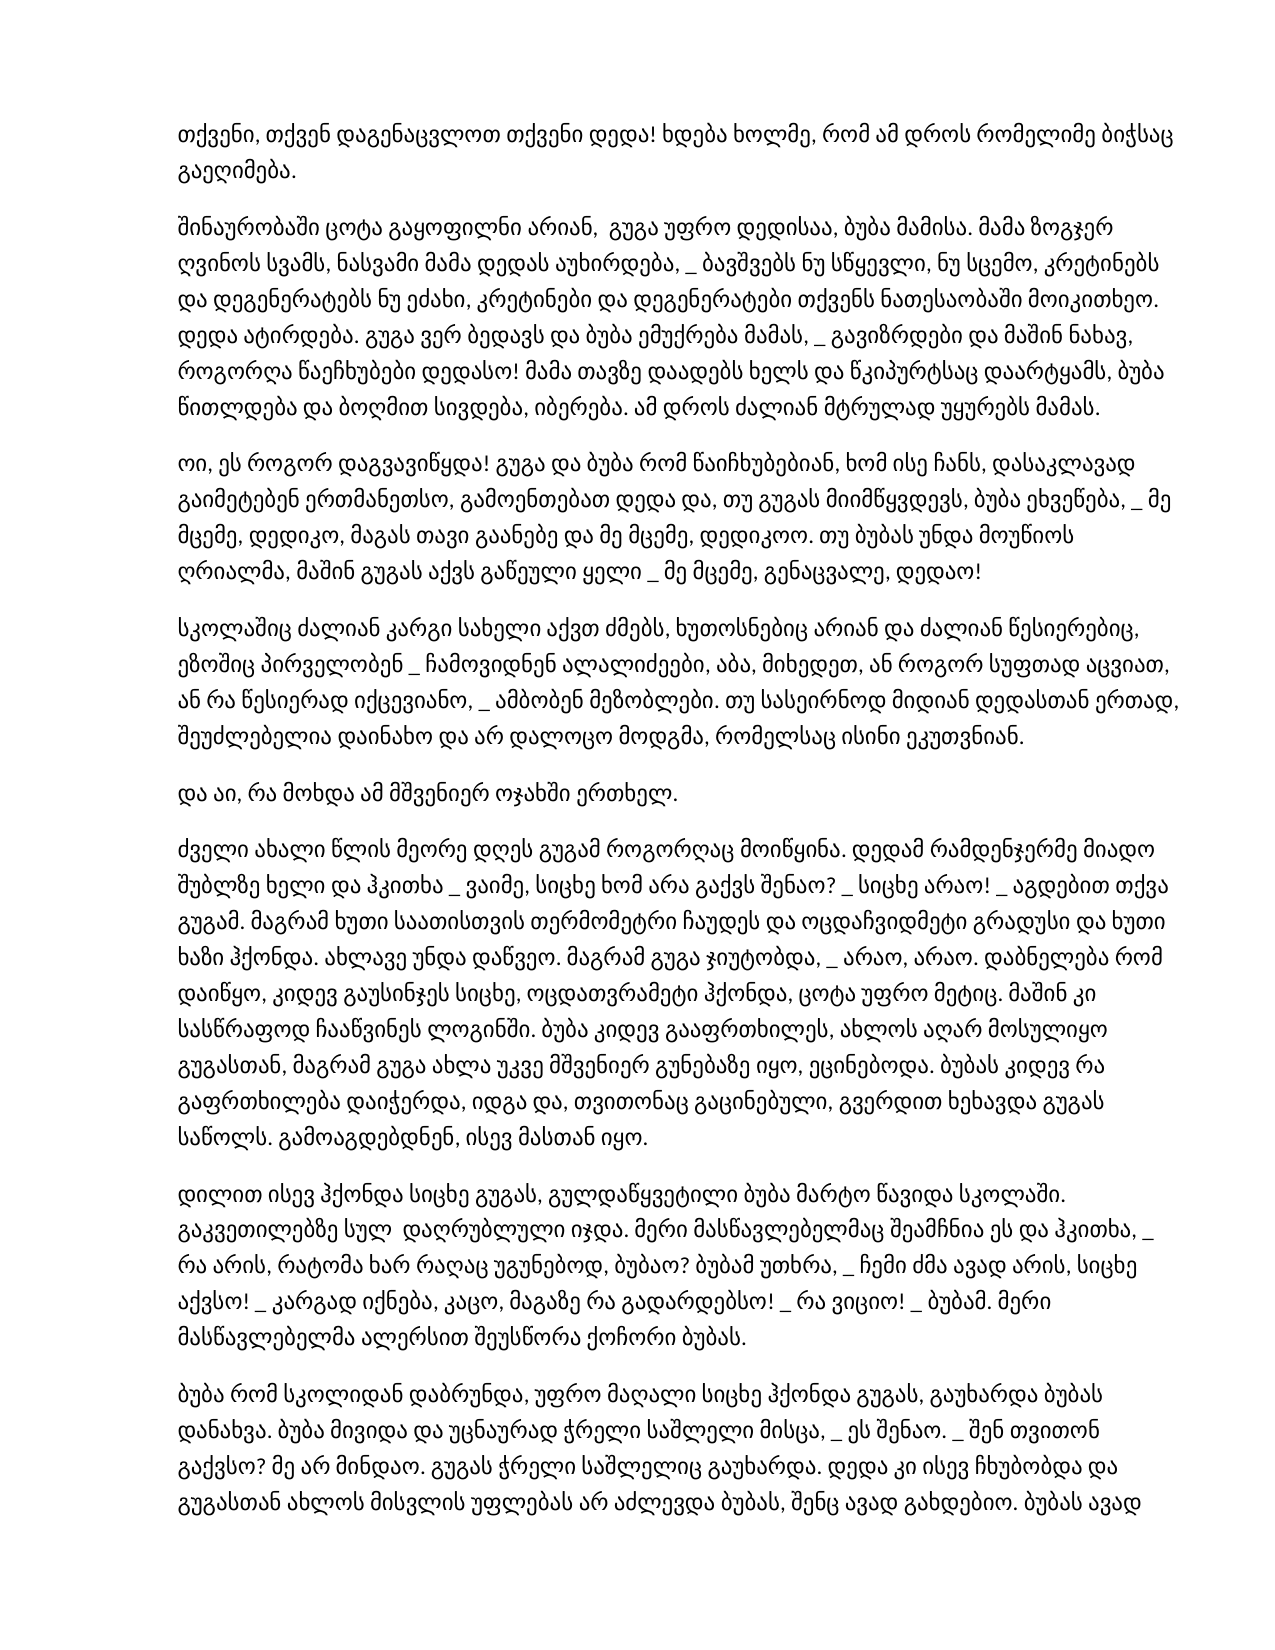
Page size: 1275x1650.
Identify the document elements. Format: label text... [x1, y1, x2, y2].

text ოი, ეს როგორ დაგვავიწყდა! გუგა და ბუბა რომ წაიჩხუბებიან, ხომ ისე ჩანს, დასაკლავად გაიმეტებენ ერთმანეთსო, გამოენთებათ დედა და, თუ გუგას მიიმწყვდევს, ბუბა ეხვეწება, _ მე მცემე, დედიკო, მაგას თავი გაანებე და მე მცემე, დედიკოო. თუ ბუბას უნდა მოუწიოს ღრიალმა, მაშინ გუგას აქვს გაწეული ყელი _ მე მცემე, გენაცვალე, დედაო! [177, 447, 1186, 586]
text და აი, რა მოხდა ამ მშვენიერ ოჯახში ერთხელ. [177, 776, 1186, 808]
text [177, 1378, 1186, 1517]
text დილით ისევ ჰქონდა სიცხე გუგას, გულდაწყვეტილი ბუბა მარტო წავიდა სკოლაში. გაკვეთილებზე სულ დაღრუბლული იჯდა. მერი მასწავლებელმაც შეამჩნია ეს და ჰკითხა, _ რა არის, რატომა ხარ რაღაც უგუნებოდ, ბუბაო? ბუბამ უთხრა, _ ჩემი ძმა ავად არის, სიცხე აქვსო! _ კარგად იქნება, კაცო, მაგაზე რა გადარდებსო! _ რა ვიციო! _ ბუბამ. მერი მასწავლებელმა ალერსით შეუსწორა ქოჩორი ბუბას. [177, 1177, 1186, 1352]
text ძველი ახალი წლის მეორე დღეს გუგამ როგორღაც მოიწყინა. დედამ რამდენჯერმე მიადო შუბლზე ხელი და ჰკითხა _ ვაიმე, სიცხე ხომ არა გაქვს შენაო? _ სიცხე არაო! _ აგდებით თქვა გუგამ. მაგრამ ხუთი საათისთვის თერმომეტრი ჩაუდეს და ოცდაჩვიდმეტი გრადუსი და ხუთი ხაზი ჰქონდა. ახლავე უნდა დაწვეო. მაგრამ გუგა ჯიუტობდა, _ არაო, არაო. დაბნელება რომ დაიწყო, კიდევ გაუსინჯეს სიცხე, ოცდათვრამეტი ჰქონდა, ცოტა უფრო მეტიც. მაშინ კი სასწრაფოდ ჩააწვინეს ლოგინში. ბუბა კიდევ გააფრთხილეს, ახლოს აღარ მოსულიყო გუგასთან, მაგრამ გუგა ახლა უკვე მშვენიერ გუნებაზე იყო, ეცინებოდა. ბუბას კიდევ რა გაფრთხილება დაიჭერდა, იდგა და, თვითონაც გაცინებული, გვერდით ხეხავდა გუგას საწოლს. გამოაგდებდნენ, ისევ მასთან იყო. [177, 833, 1186, 1152]
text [177, 118, 1186, 185]
text შინაურობაში ცოტა გაყოფილნი არიან, გუგა უფრო დედისაა, ბუბა მამისა. მამა ზოგჯერ ღვინოს სვამს, ნასვამი მამა დედას აუხირდება, _ ბავშვებს ნუ სწყევლი, ნუ სცემო, კრეტინებს და დეგენერატებს ნუ ეძახი, კრეტინები და დეგენერატები თქვენს ნათესაობაში მოიკითხეო. დედა ატირდება. გუგა ვერ ბედავს და ბუბა ემუქრება მამას, _ გავიზრდები და მაშინ ნახავ, როგორღა წაეჩხუბები დედასო! მამა თავზე დაადებს ხელს და წკიპურტსაც დაარტყამს, ბუბა წითლდება და ბოღმით სივდება, იბერება. ამ დროს ძალიან მტრულად უყურებს მამას. [177, 211, 1186, 422]
text სკოლაშიც ძალიან კარგი სახელი აქვთ ძმებს, ხუთოსნებიც არიან და ძალიან წესიერებიც, ეზოშიც პირველობენ _ ჩამოვიდნენ ალალიძეები, აბა, მიხედეთ, ან როგორ სუფთად აცვიათ, ან რა წესიერად იქცევიანო, _ ამბობენ მეზობლები. თუ სასეირნოდ მიდიან დედასთან ერთად, შეუძლებელია დაინახო და არ დალოცო მოდგმა, რომელსაც ისინი ეკუთვნიან. [177, 612, 1186, 751]
